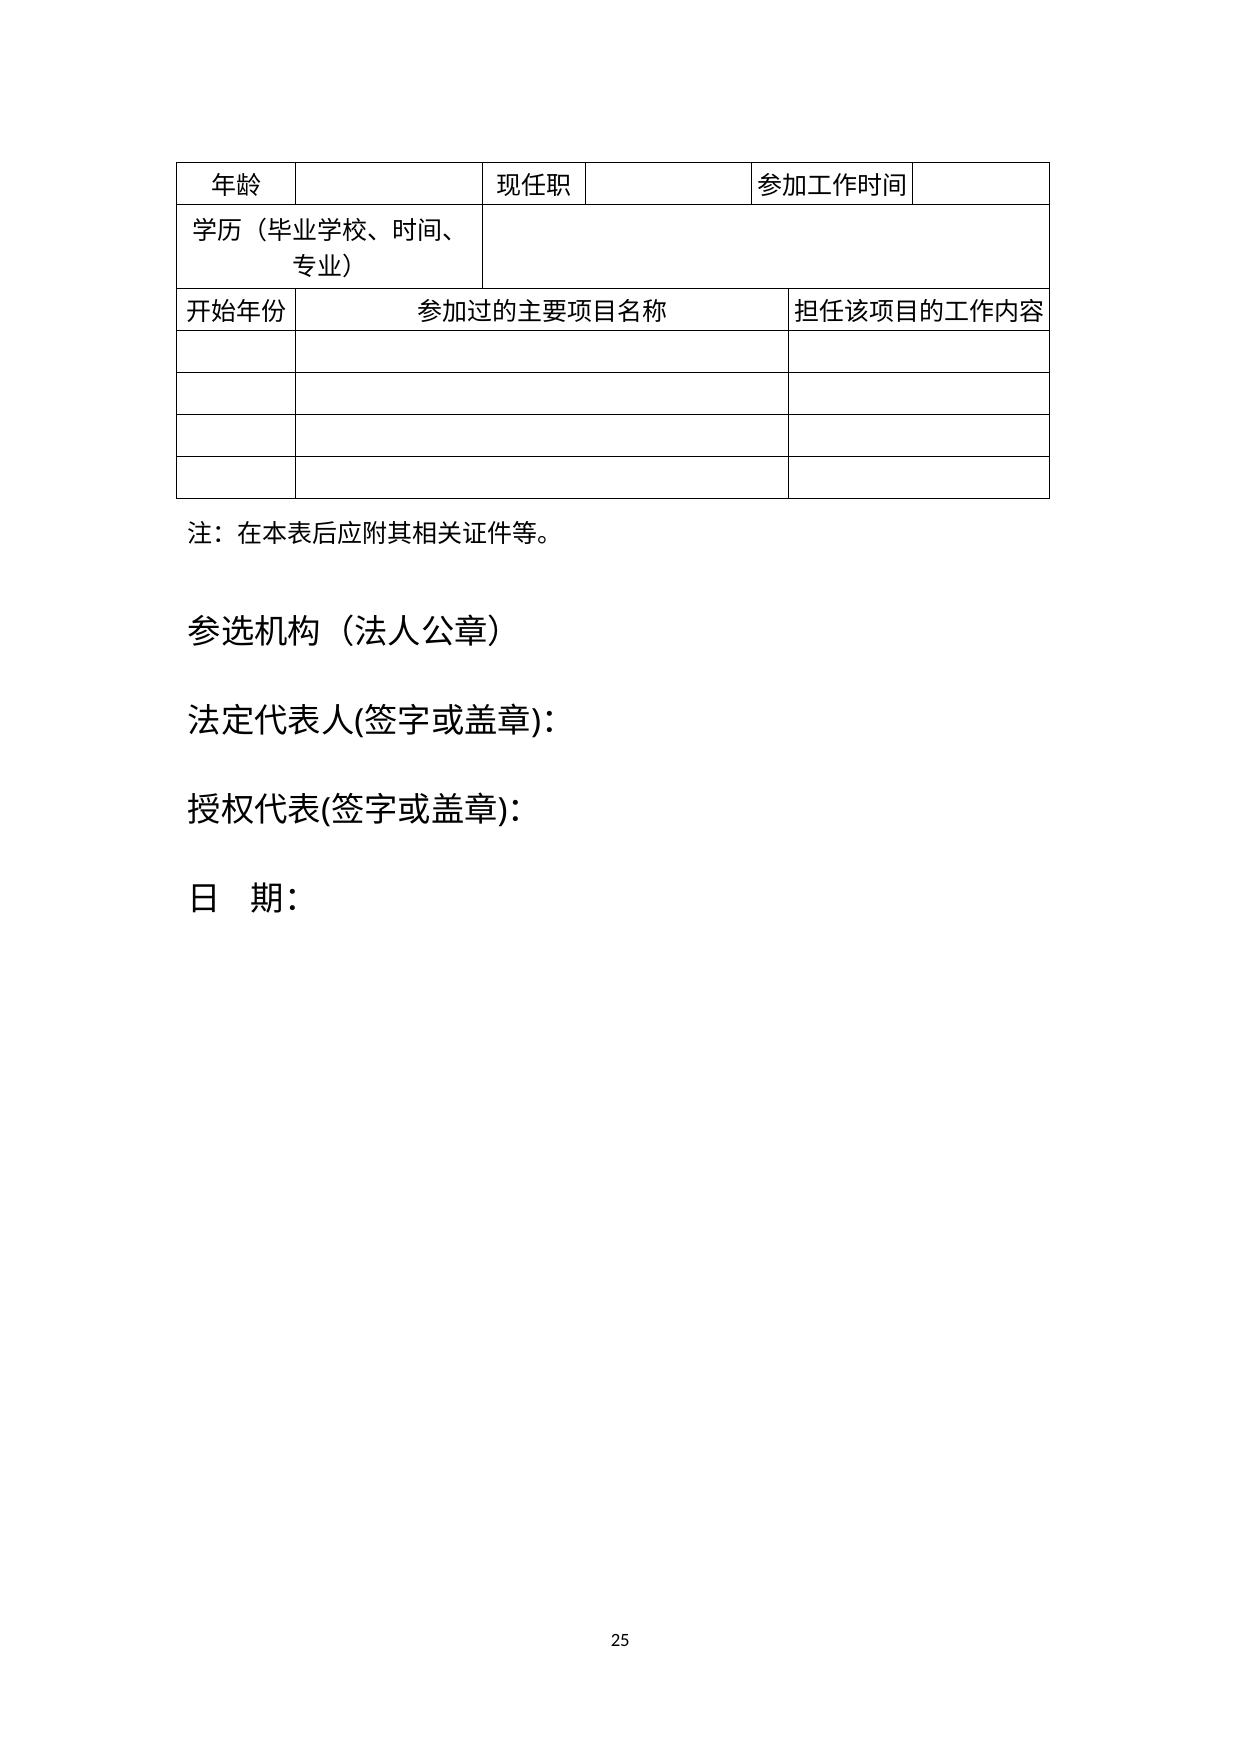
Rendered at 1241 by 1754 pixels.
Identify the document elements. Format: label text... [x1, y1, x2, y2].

text 参选机构（法人公章） [187, 596, 1053, 661]
text 授权代表(签字或盖章)： [187, 774, 1053, 839]
table_cell [789, 373, 1049, 414]
table_cell [296, 457, 788, 498]
table_cell [789, 415, 1049, 456]
table_cell [177, 373, 295, 414]
table_cell [296, 163, 482, 204]
table_cell [789, 457, 1049, 498]
table_cell [177, 331, 295, 372]
table_cell 学历（毕业学校、时间、专业） [177, 205, 482, 288]
table_cell [296, 331, 788, 372]
text 法定代表人(签字或盖章)： [187, 685, 1053, 750]
table_cell [586, 163, 751, 204]
table_cell 担任该项目的工作内容 [789, 289, 1049, 330]
table_cell [789, 331, 1049, 372]
table_cell 年龄 [177, 163, 295, 204]
table_cell [483, 205, 1049, 288]
table_cell [296, 415, 788, 456]
table_cell [296, 373, 788, 414]
table_cell 现任职 [483, 163, 585, 204]
table_cell [177, 415, 295, 456]
text 日 期： [187, 864, 1053, 929]
table_cell 开始年份 [177, 289, 295, 330]
table_cell [913, 163, 1049, 204]
table_cell [177, 457, 295, 498]
text 注：在本表后应附其相关证件等。 [187, 499, 1053, 564]
table_cell 参加过的主要项目名称 [296, 289, 788, 330]
table_cell 参加工作时间 [752, 163, 912, 204]
